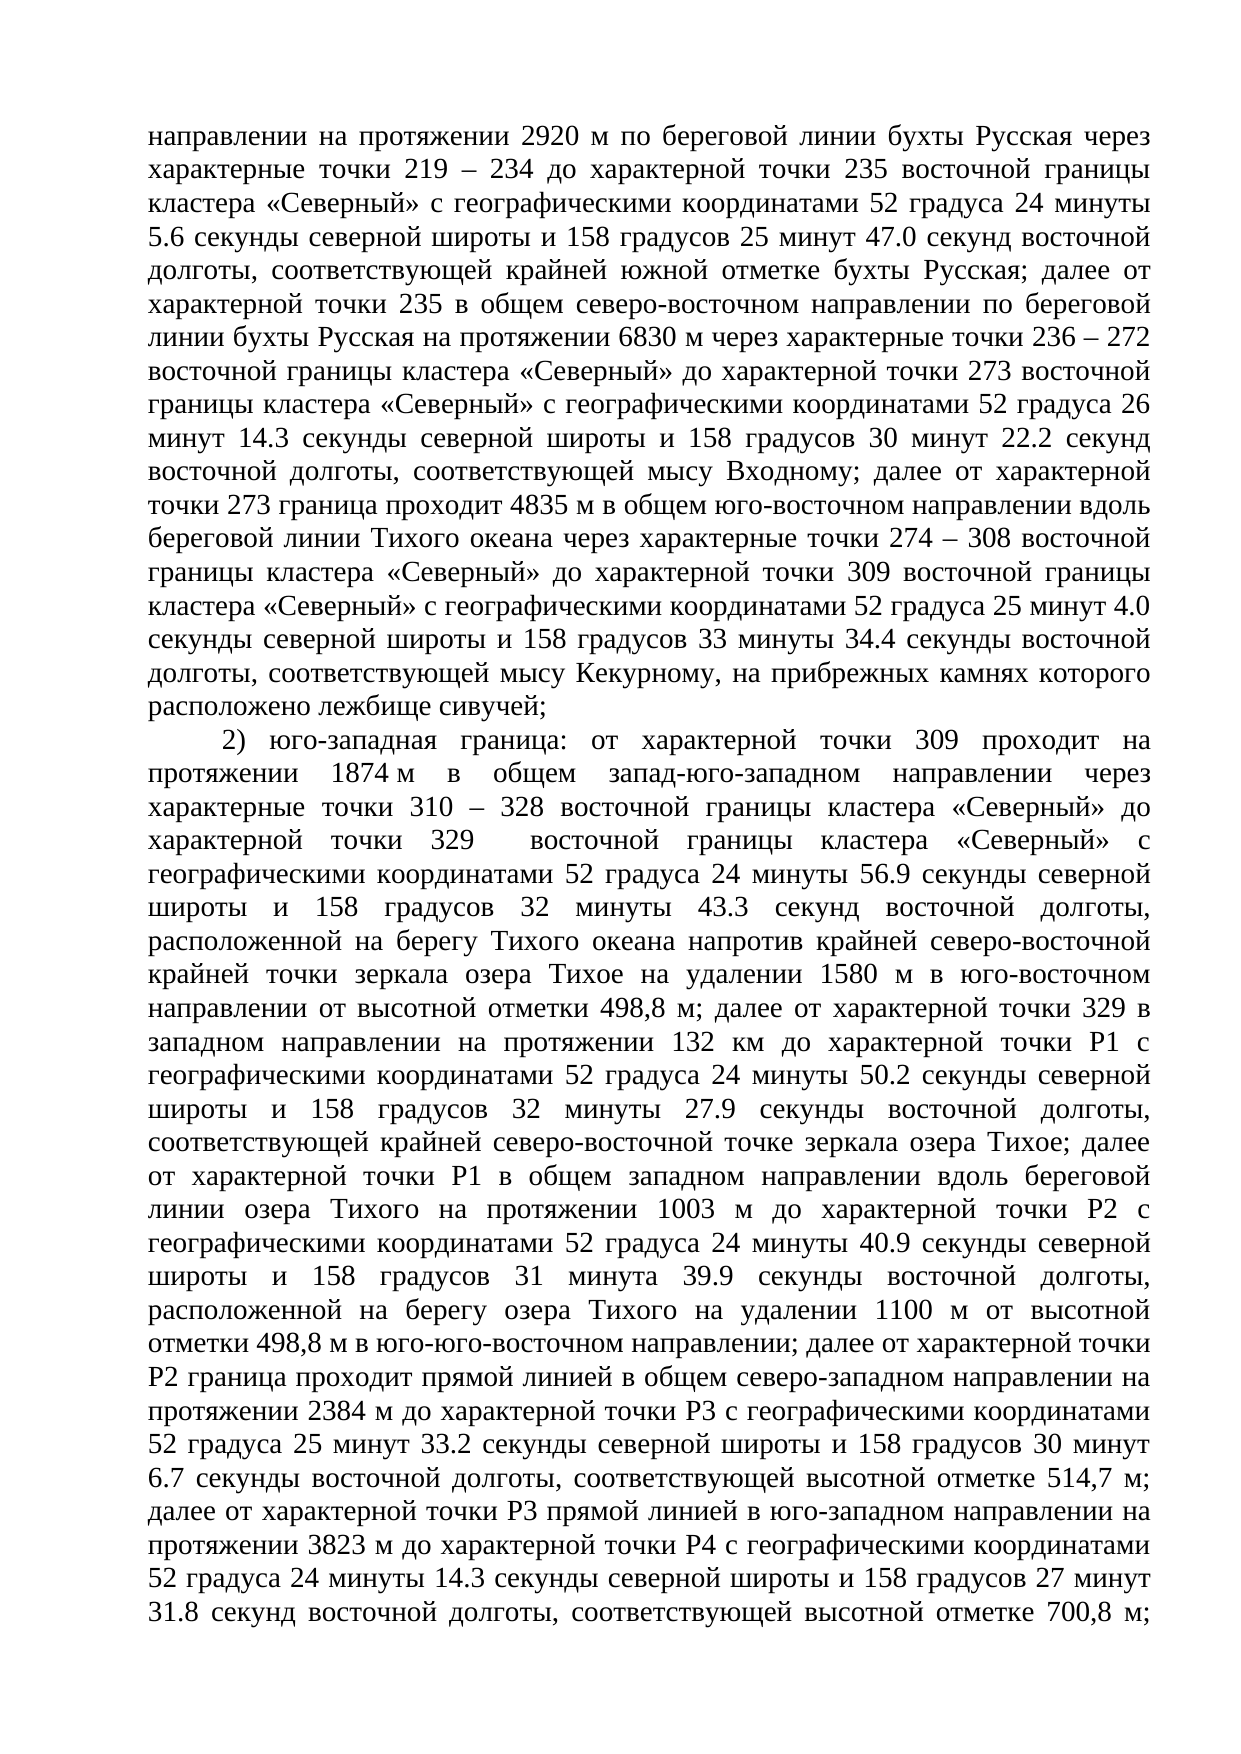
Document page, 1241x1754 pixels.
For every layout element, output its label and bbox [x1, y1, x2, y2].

text [148, 722, 1152, 1627]
text [148, 118, 1152, 722]
